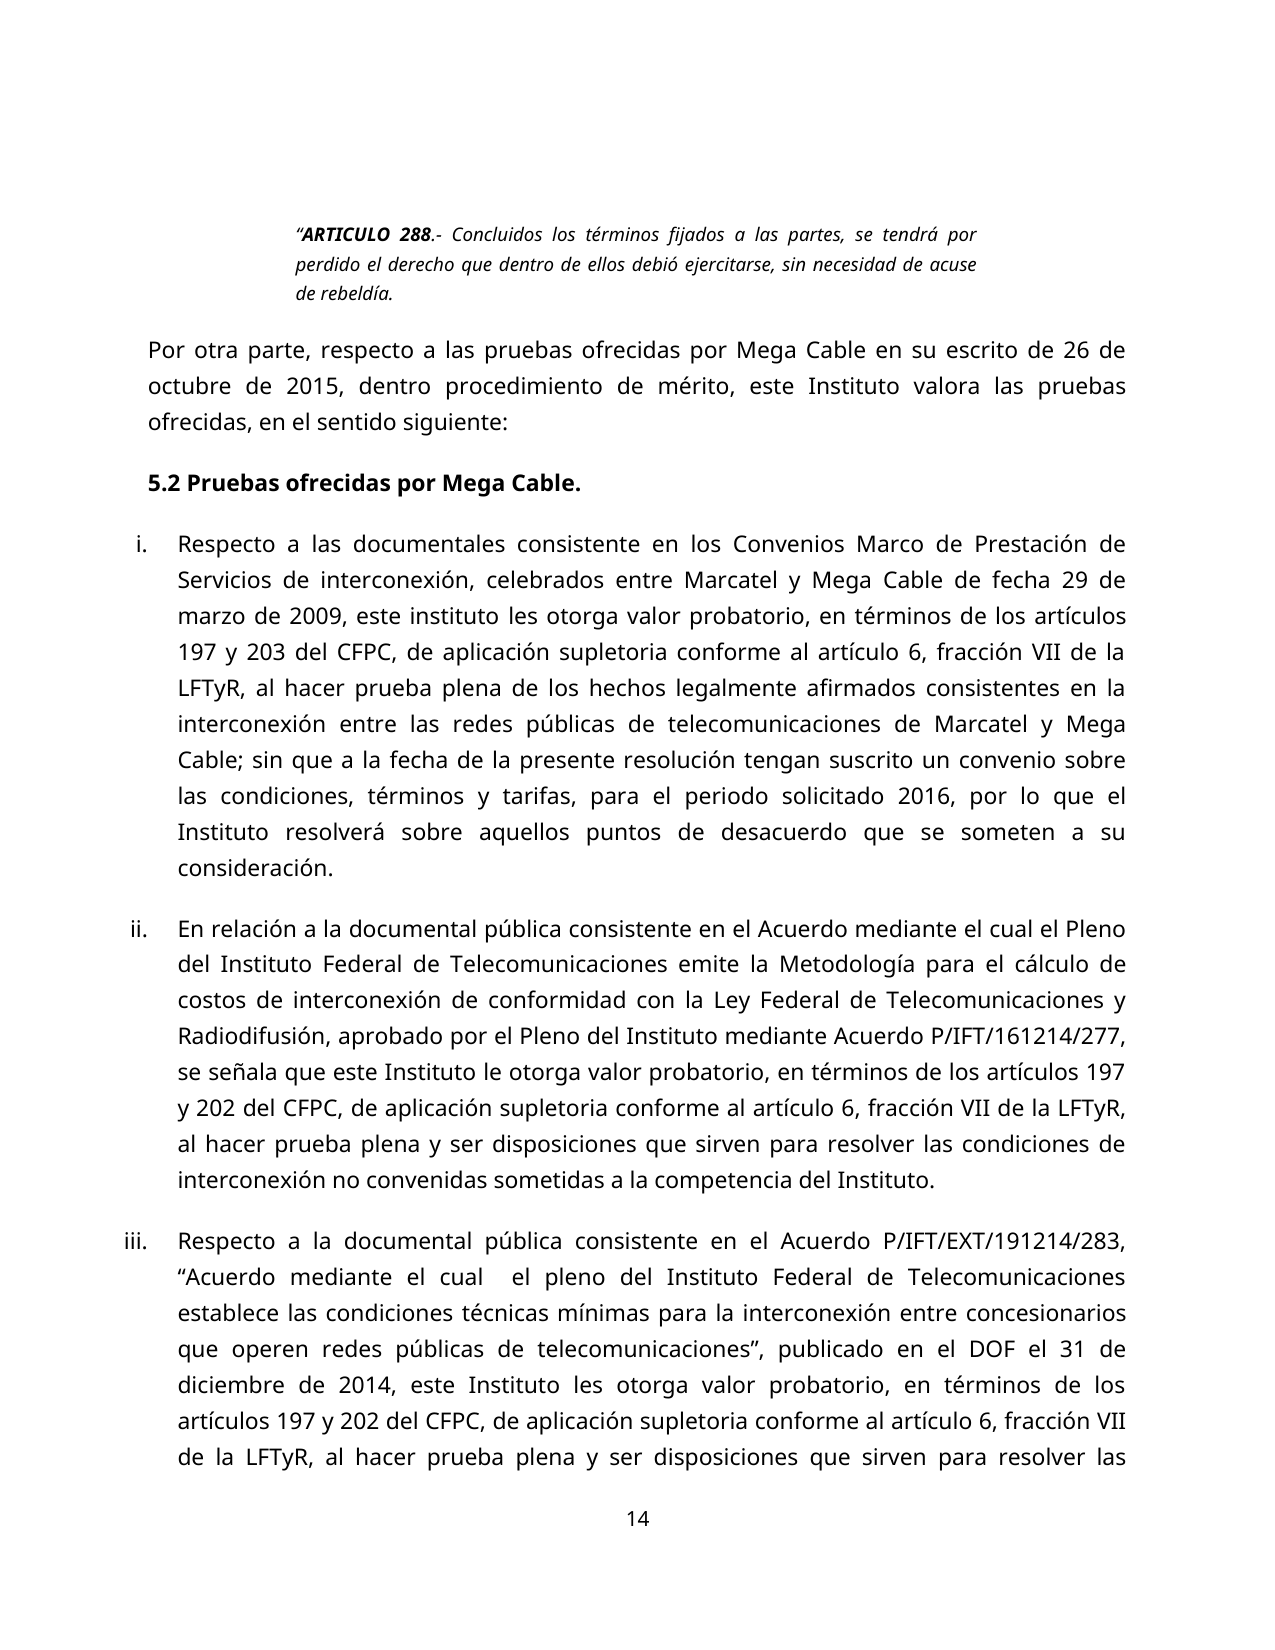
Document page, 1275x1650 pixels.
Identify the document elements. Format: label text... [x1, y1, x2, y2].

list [148, 1225, 1127, 1472]
text “ARTICULO 288.- Concluidos los términos fijados a las partes, se tendrá por perdido el derecho que dentro de ellos debió ejercitarse, sin necesidad de acuse de rebeldía. [295, 222, 980, 306]
list En relación a la documental pública consistente en el Acuerdo mediante el cual el Pleno del Instituto Federal de Telecomunicaciones emite la Metodología para el cálculo de costos de interconexión de conformidad con la Ley Federal de Telecomunicaciones y Radiodifusión, aprobado por el Pleno del Instituto mediante Acuerdo P/IFT/161214/277, se señala que este Instituto le otorga valor probatorio, en términos de los artículos 197 y 202 del CFPC, de aplicación supletoria conforme al artículo 6, fracción VII de la LFTyR, al hacer prueba plena y ser disposiciones que sirven para resolver las condiciones de interconexión no convenidas sometidas a la competencia del Instituto. [148, 912, 1127, 1195]
text Por otra parte, respecto a las pruebas ofrecidas por Mega Cable en su escrito de 26 de octubre de 2015, dentro procedimiento de mérito, este Instituto valora las pruebas ofrecidas, en el sentido siguiente: [148, 334, 1127, 437]
text 5.2 Pruebas ofrecidas por Mega Cable. [148, 467, 1127, 498]
list Respecto a las documentales consistente en los Convenios Marco de Prestación de Servicios de interconexión, celebrados entre Marcatel y Mega Cable de fecha 29 de marzo de 2009, este instituto les otorga valor probatorio, en términos de los artículos 197 y 203 del CFPC, de aplicación supletoria conforme al artículo 6, fracción VII de la LFTyR, al hacer prueba plena de los hechos legalmente afirmados consistentes en la interconexión entre las redes públicas de telecomunicaciones de Marcatel y Mega Cable; sin que a la fecha de la presente resolución tengan suscrito un convenio sobre las condiciones, términos y tarifas, para el periodo solicitado 2016, por lo que el Instituto resolverá sobre aquellos puntos de desacuerdo que se someten a su consideración. [148, 528, 1127, 883]
